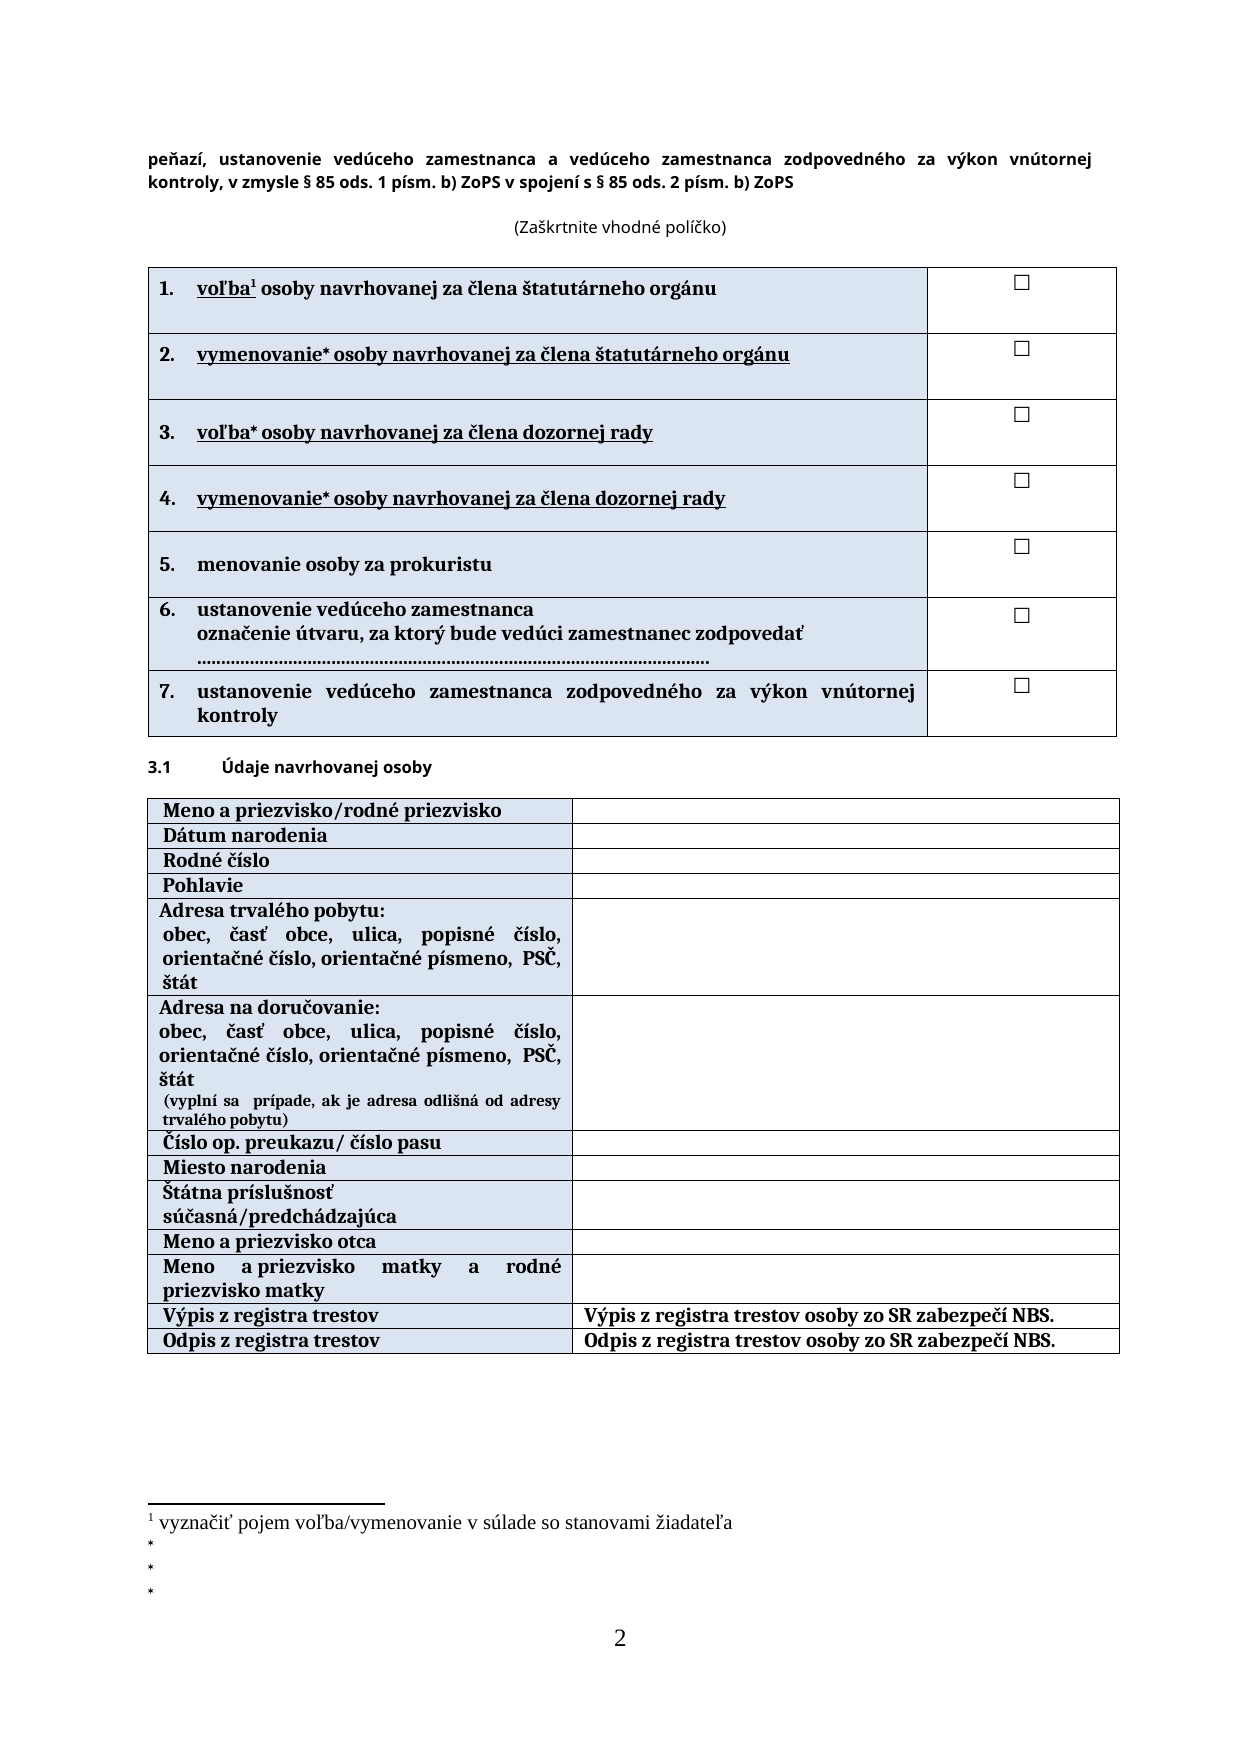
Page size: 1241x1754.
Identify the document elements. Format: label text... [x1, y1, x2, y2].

table_cell [928, 334, 1116, 399]
table_header Meno a priezvisko/rodné priezvisko [148, 799, 572, 823]
table_cell Štátna príslušnosť súčasná/predchádzajúca [148, 1181, 572, 1229]
table_cell [928, 466, 1116, 531]
table_cell [573, 1131, 1119, 1155]
table_cell [928, 532, 1116, 597]
table_cell [573, 849, 1119, 873]
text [148, 148, 1093, 193]
table_header [573, 799, 1119, 823]
table_cell voľba osoby navrhovanej za člena dozornej rady [149, 400, 927, 465]
table_cell [928, 598, 1116, 670]
table_cell [573, 1230, 1119, 1254]
table_cell [928, 671, 1116, 736]
table_cell Odpis z registra trestov [148, 1329, 572, 1353]
table_cell Výpis z registra trestov osoby zo SR zabezpečí NBS. [573, 1304, 1119, 1328]
table_cell Meno a priezvisko matky a rodné priezvisko matky [148, 1255, 572, 1303]
table_cell vymenovanie osoby navrhovanej za člena štatutárneho orgánu [149, 334, 927, 399]
table_header [928, 268, 1116, 333]
table_cell [573, 899, 1119, 995]
text (Zaškrtnite vhodné políčko) [148, 216, 1093, 238]
table_cell ustanovenie vedúceho zamestnanca označenie útvaru, za ktorý bude vedúci zamestnanec zodpovedať ........................................................................................................... [149, 598, 927, 670]
table_cell Adresa trvalého pobytu: obec, časť obce, ulica, popisné číslo, orientačné číslo, orientačné písmeno, PSČ, štát [148, 899, 572, 995]
table_cell Meno a priezvisko otca [148, 1230, 572, 1254]
table_cell [573, 1156, 1119, 1180]
table_header voľba osoby navrhovanej za člena štatutárneho orgánu [149, 268, 927, 333]
table_cell Rodné číslo [148, 849, 572, 873]
table_cell Výpis z registra trestov [148, 1304, 572, 1328]
table_cell [573, 996, 1119, 1130]
table_cell [573, 824, 1119, 848]
table_cell [928, 400, 1116, 465]
table_cell menovanie osoby za prokuristu [149, 532, 927, 597]
table_cell ustanovenie vedúceho zamestnanca zodpovedného za výkon vnútornej kontroly [149, 671, 927, 736]
table_cell [573, 1181, 1119, 1229]
table_cell Dátum narodenia [148, 824, 572, 848]
table_cell [573, 1255, 1119, 1303]
table_cell Adresa na doručovanie: obec, časť obce, ulica, popisné číslo, orientačné číslo, orientačné písmeno, PSČ, štát (vyplní sa prípade, ak je adresa odlišná od adresy trvalého pobytu) [148, 996, 572, 1130]
table_cell Pohlavie [148, 874, 572, 898]
table_cell vymenovanie osoby navrhovanej za člena dozornej rady [149, 466, 927, 531]
table_cell [573, 874, 1119, 898]
table_cell Číslo op. preukazu/ číslo pasu [148, 1131, 572, 1155]
table_cell Odpis z registra trestov osoby zo SR zabezpečí NBS. [573, 1329, 1119, 1353]
list Údaje navrhovanej osoby [148, 756, 1093, 779]
table_cell Miesto narodenia [148, 1156, 572, 1180]
